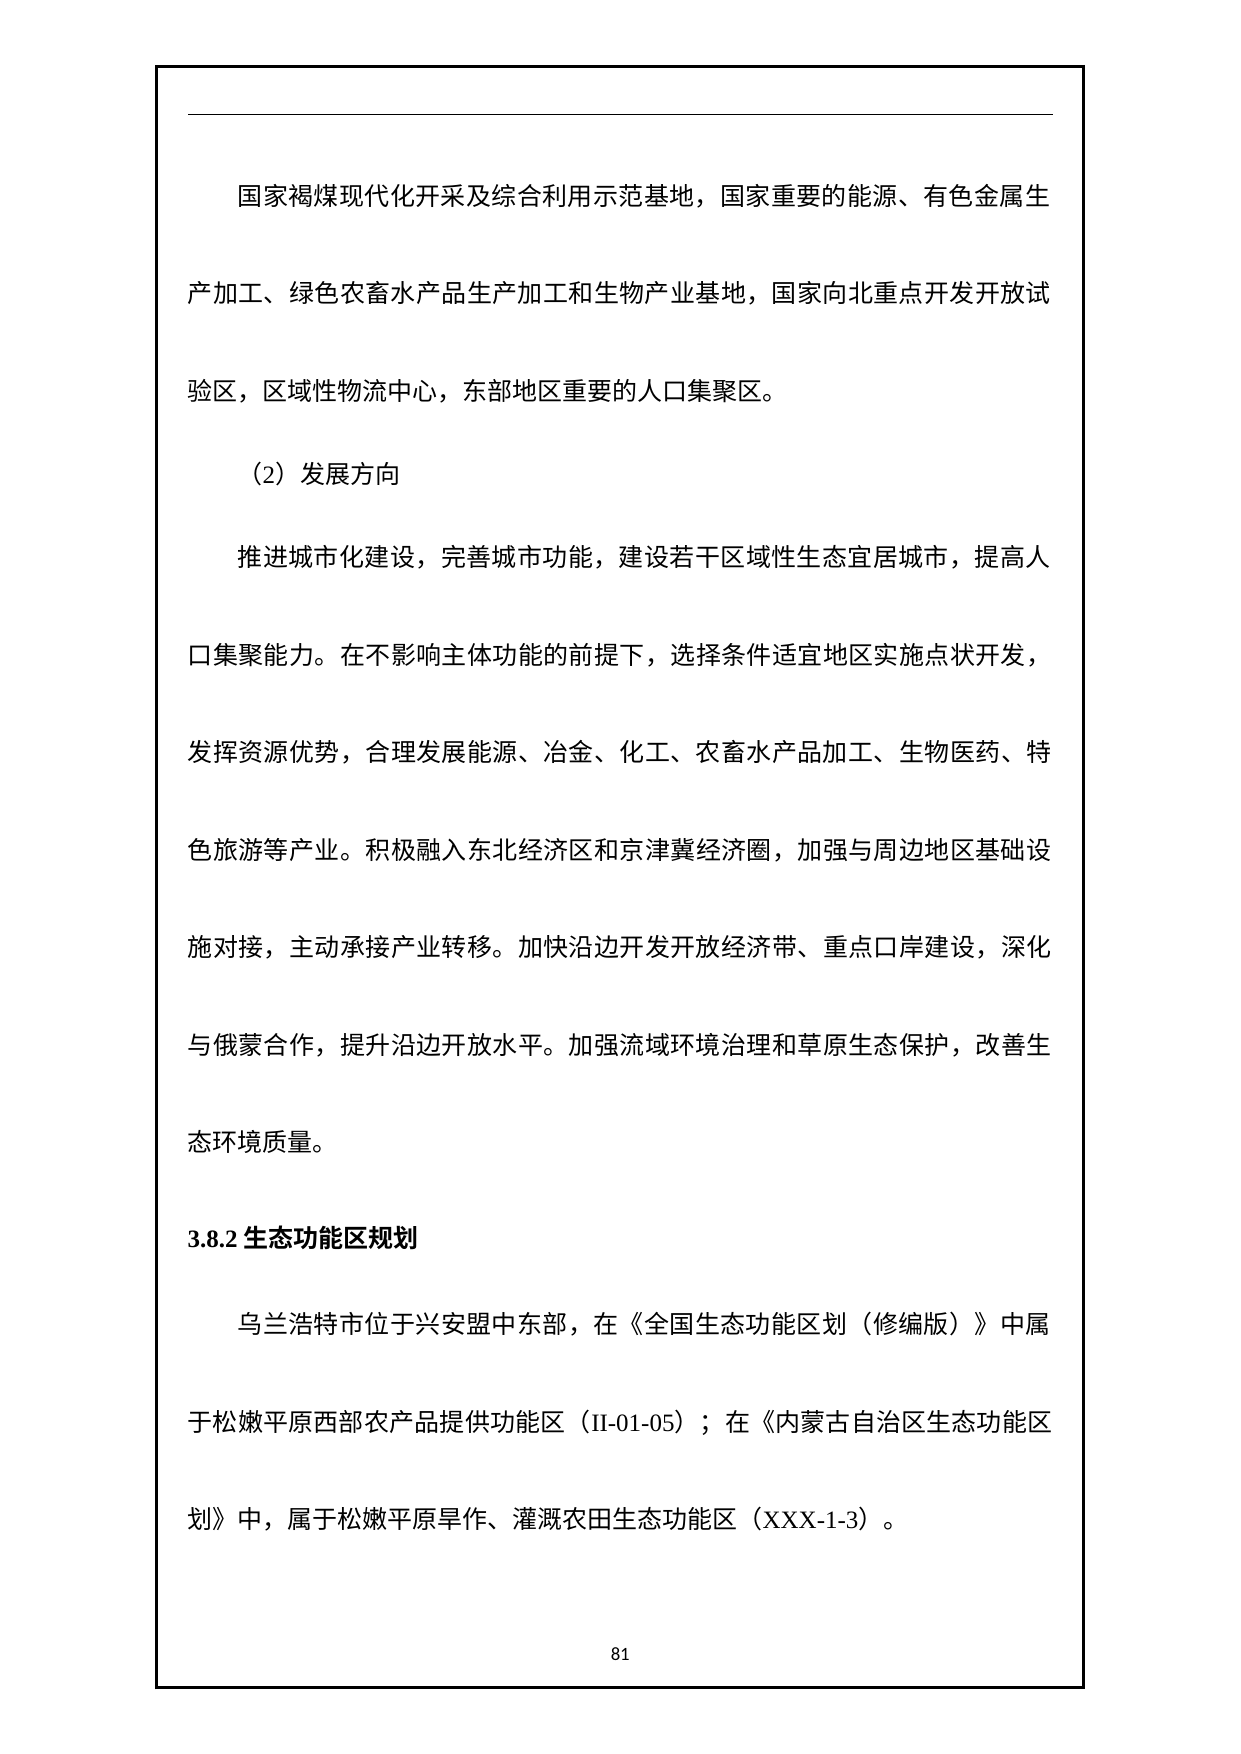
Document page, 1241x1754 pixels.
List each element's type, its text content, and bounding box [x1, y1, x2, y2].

text 推进城市化建设，完善城市功能，建设若干区域性生态宜居城市，提高人口集聚能力。在不影响主体功能的前提下，选择条件适宜地区实施点状开发，发挥资源优势，合理发展能源、冶金、化工、农畜水产品加工、生物医药、特色旅游等产业。积极融入东北经济区和京津冀经济圈，加强与周边地区基础设施对接，主动承接产业转移。加快沿边开发开放经济带、重点口岸建设，深化与俄蒙合作，提升沿边开放水平。加强流域环境治理和草原生态保护，改善生态环境质量。 [187, 523, 1053, 1173]
text 国家褐煤现代化开采及综合利用示范基地，国家重要的能源、有色金属生产加工、绿色农畜水产品生产加工和生物产业基地，国家向北重点开发开放试验区，区域性物流中心，东部地区重要的人口集聚区。 [187, 162, 1053, 422]
text 乌兰浩特市位于兴安盟中东部，在《全国生态功能区划（修编版）》中属于松嫩平原西部农产品提供功能区（II-01-05）；在《内蒙古自治区生态功能区划》中，属于松嫩平原旱作、灌溉农田生态功能区（XXX-1-3）。 [187, 1290, 1053, 1550]
subtitle 3.8.2 生态功能区规划 [187, 1204, 1053, 1269]
text （2）发展方向 [187, 440, 1053, 505]
